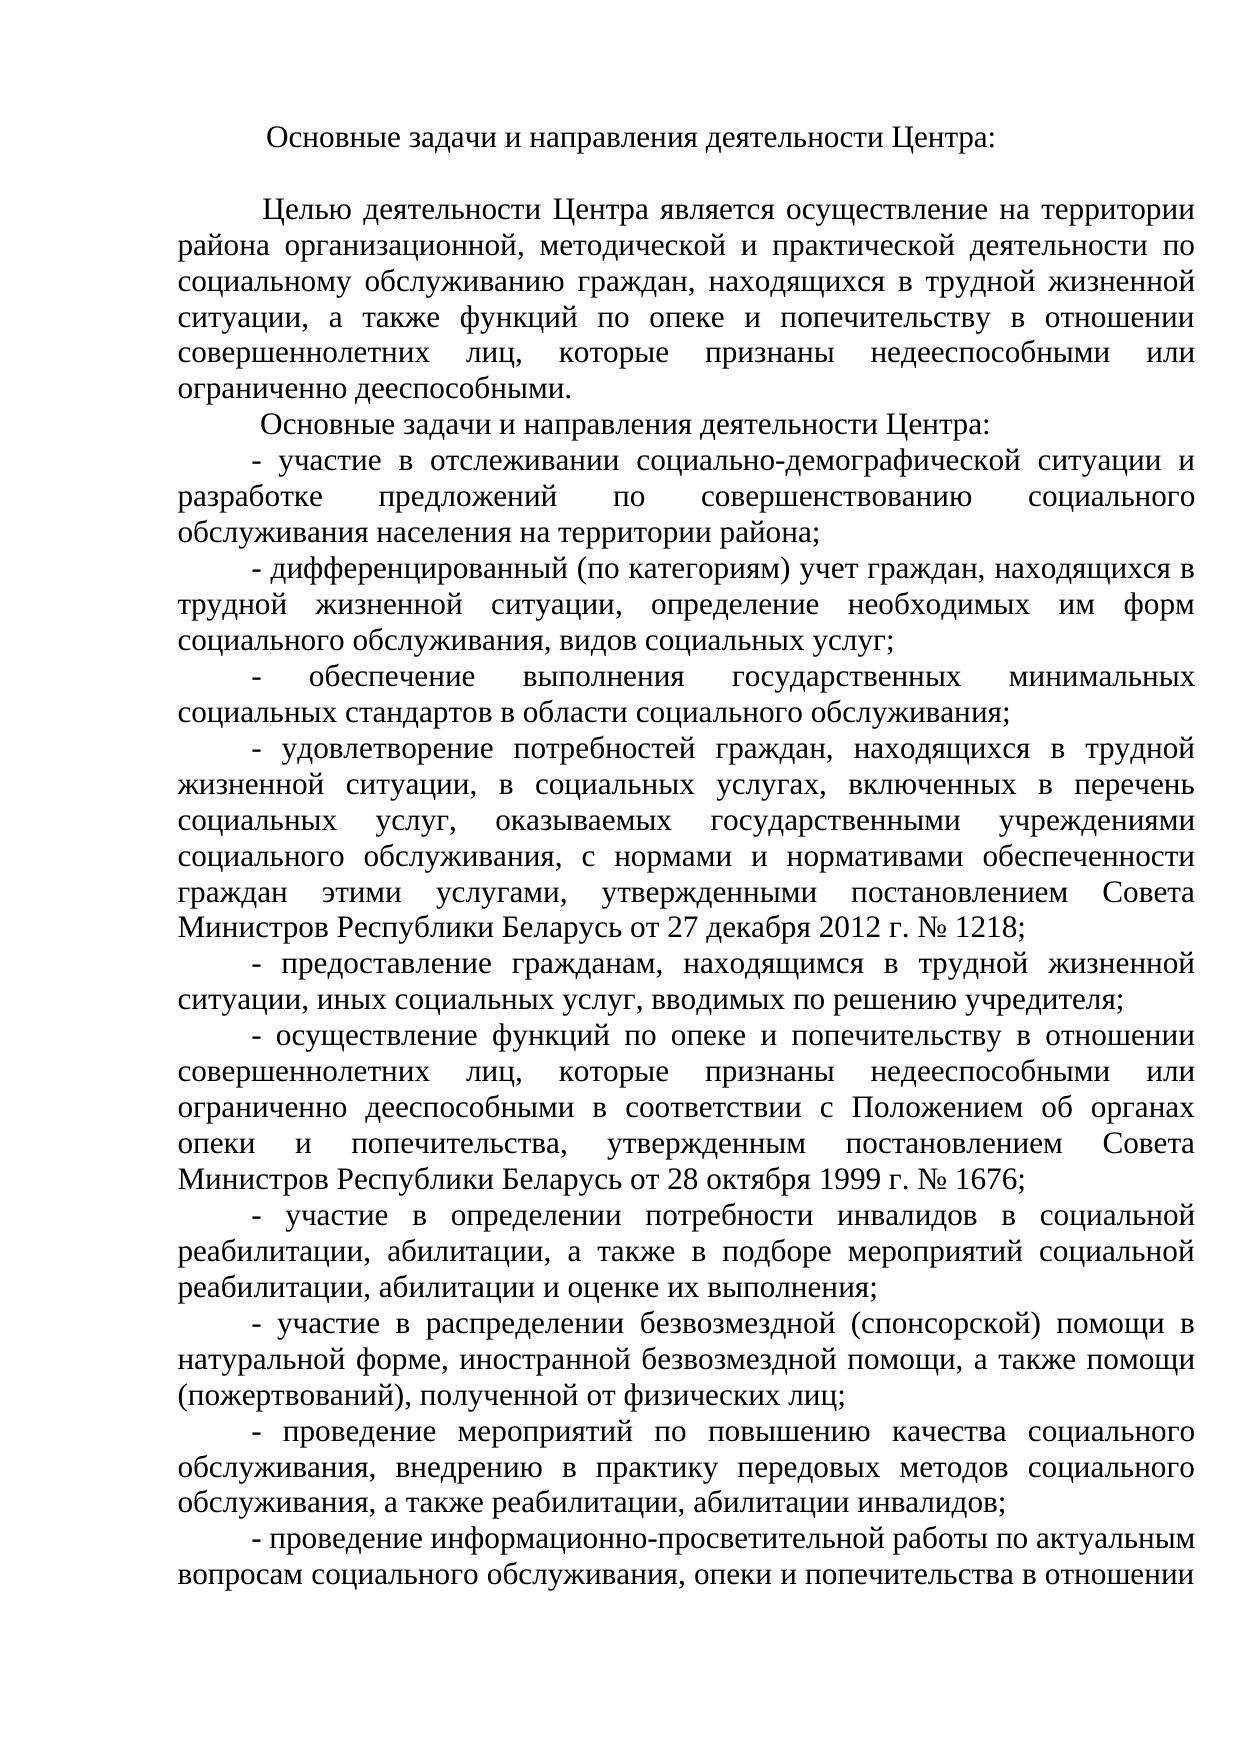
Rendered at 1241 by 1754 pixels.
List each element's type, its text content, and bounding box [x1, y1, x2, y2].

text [177, 1520, 1196, 1592]
text - участие в распределении безвозмездной (спонсорской) помощи в натуральной форме, иностранной безвозмездной помощи, а также помощи (пожертвований), полученной от физических лиц; [177, 1304, 1196, 1412]
text - проведение мероприятий по повышению качества социального обслуживания, внедрению в практику передовых методов социального обслуживания, а также реабилитации, абилитации инвалидов; [177, 1412, 1196, 1520]
text Целью деятельности Центра является осуществление на территории района организационной, методической и практической деятельности по социальному обслуживанию граждан, находящихся в трудной жизненной ситуации, а также функций по опеке и попечительству в отношении совершеннолетних лиц, которые признаны недееспособными или ограниченно дееспособными. [177, 190, 1196, 406]
text - участие в отслеживании социально-демографической ситуации и разработке предложений по совершенствованию социального обслуживания населения на территории района; [177, 442, 1196, 549]
text - обеспечение выполнения государственных минимальных социальных стандартов в области социального обслуживания; [177, 657, 1196, 729]
text - осуществление функций по опеке и попечительству в отношении совершеннолетних лиц, которые признаны недееспособными или ограниченно дееспособными в соответствии с Положением об органах опеки и попечительства, утвержденным постановлением Совета Министров Республики Беларусь от 28 октября 1999 г. № 1676; [177, 1017, 1196, 1196]
text Основные задачи и направления деятельности Центра: [177, 406, 1196, 442]
text - удовлетворение потребностей граждан, находящихся в трудной жизненной ситуации, в социальных услугах, включенных в перечень социальных услуг, оказываемых государственными учреждениями социального обслуживания, с нормами и нормативами обеспеченности граждан этими услугами, утвержденными постановлением Совета Министров Республики Беларусь от 27 декабря 2012 г. № 1218; [177, 729, 1196, 945]
text - предоставление гражданам, находящимся в трудной жизненной ситуации, иных социальных услуг, вводимых по решению учредителя; [177, 945, 1196, 1017]
text Основные задачи и направления деятельности Центра: [177, 118, 1196, 154]
text - дифференцированный (по категориям) учет граждан, находящихся в трудной жизненной ситуации, определение необходимых им форм социального обслуживания, видов социальных услуг; [177, 549, 1196, 657]
text - участие в определении потребности инвалидов в социальной реабилитации, абилитации, а также в подборе мероприятий социальной реабилитации, абилитации и оценке их выполнения; [177, 1196, 1196, 1304]
